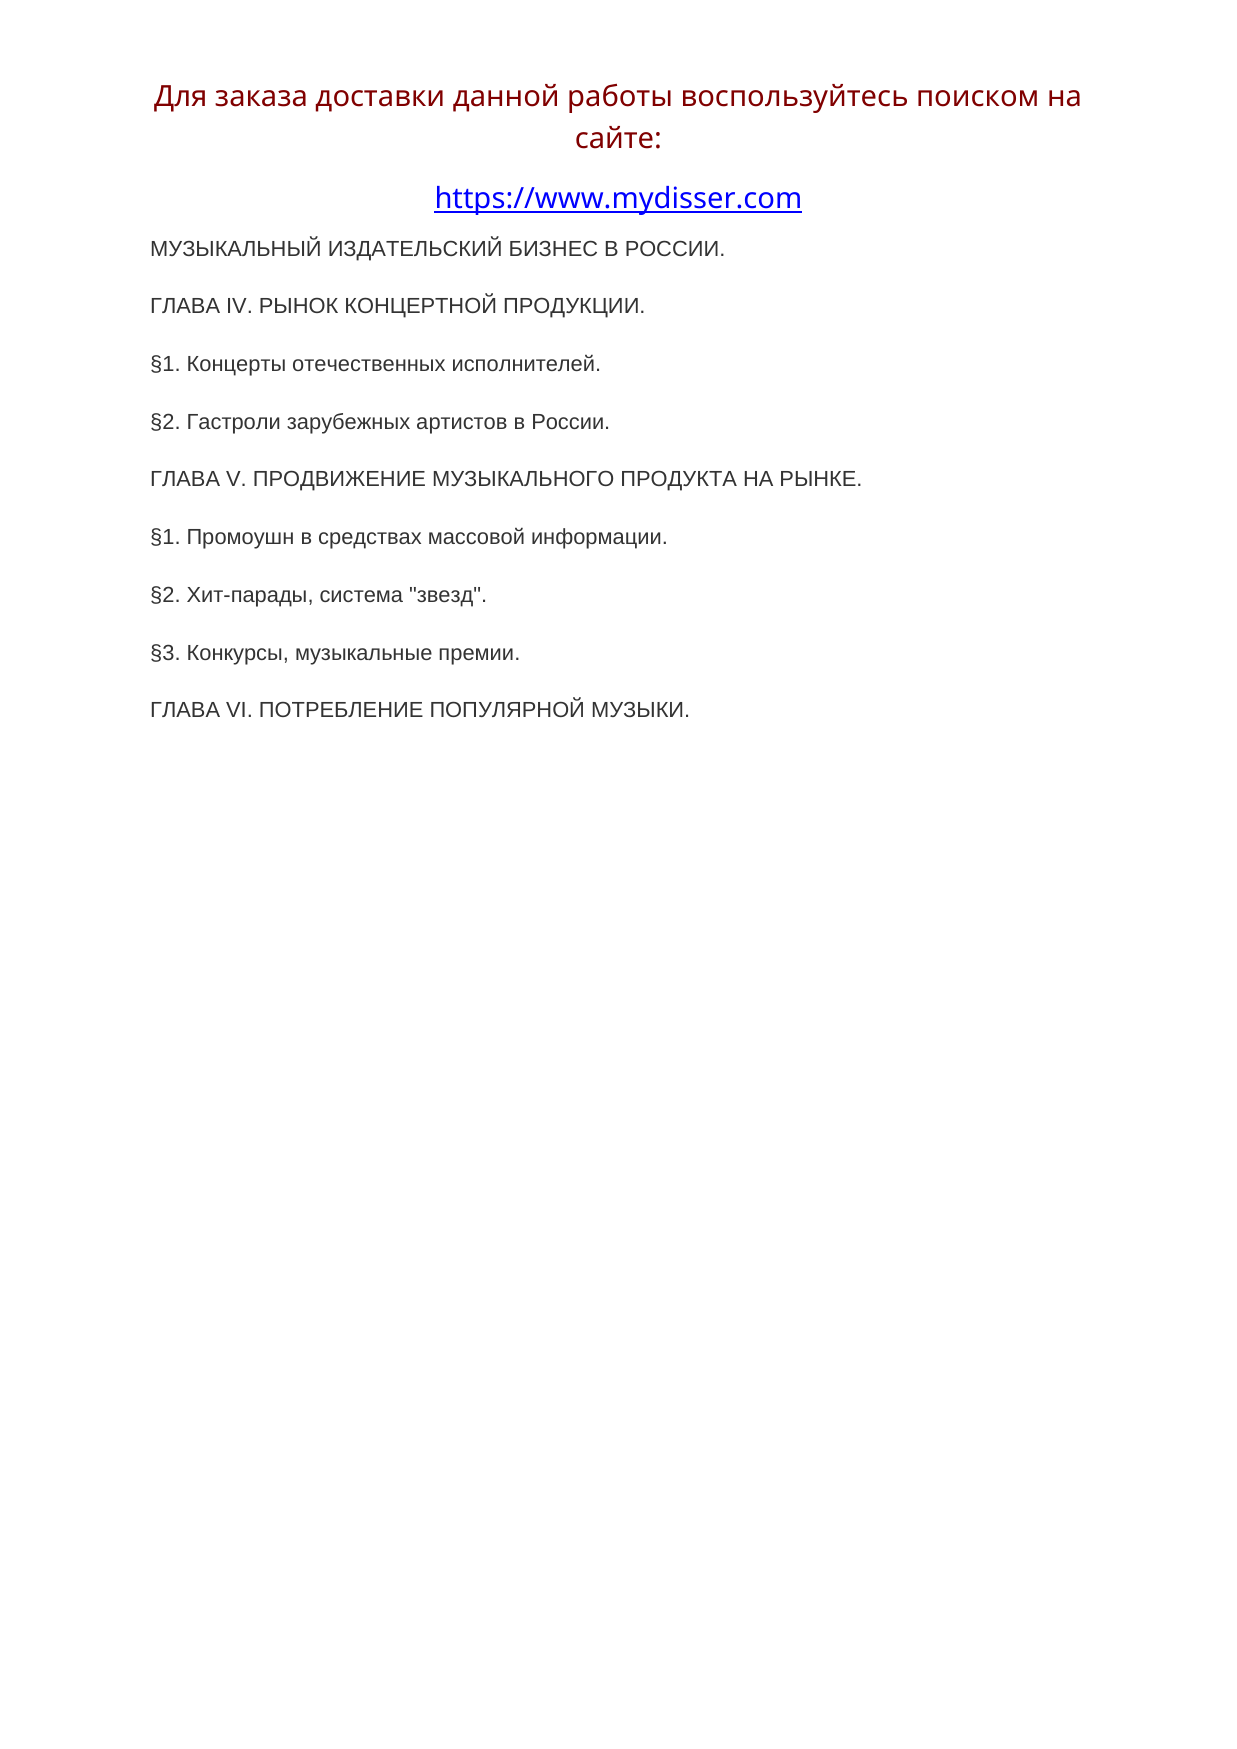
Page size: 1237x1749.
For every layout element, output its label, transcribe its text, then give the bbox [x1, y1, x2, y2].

text §1. Промоушн в средствах массовой информации. [150, 524, 1086, 549]
text §3. Конкурсы, музыкальные премии. [150, 639, 1086, 665]
text §2. Хит-парады, система "звезд". [150, 582, 1086, 607]
text §1. Концерты отечественных исполнителей. [150, 351, 1086, 376]
text ГЛАВА V. ПРОДВИЖЕНИЕ МУЗЫКАЛЬНОГО ПРОДУКТА НА РЫНКЕ. [150, 466, 1086, 492]
text МУЗЫКАЛЬНЫЙ ИЗДАТЕЛЬСКИЙ БИЗНЕС В РОССИИ. [150, 236, 1086, 261]
text §2. Гастроли зарубежных артистов в России. [150, 409, 1086, 434]
text ГЛАВА IV. РЫНОК КОНЦЕРТНОЙ ПРОДУКЦИИ. [150, 293, 1086, 318]
text ГЛАВА VI. ПОТРЕБЛЕНИЕ ПОПУЛЯРНОЙ МУЗЫКИ. [150, 697, 1086, 722]
